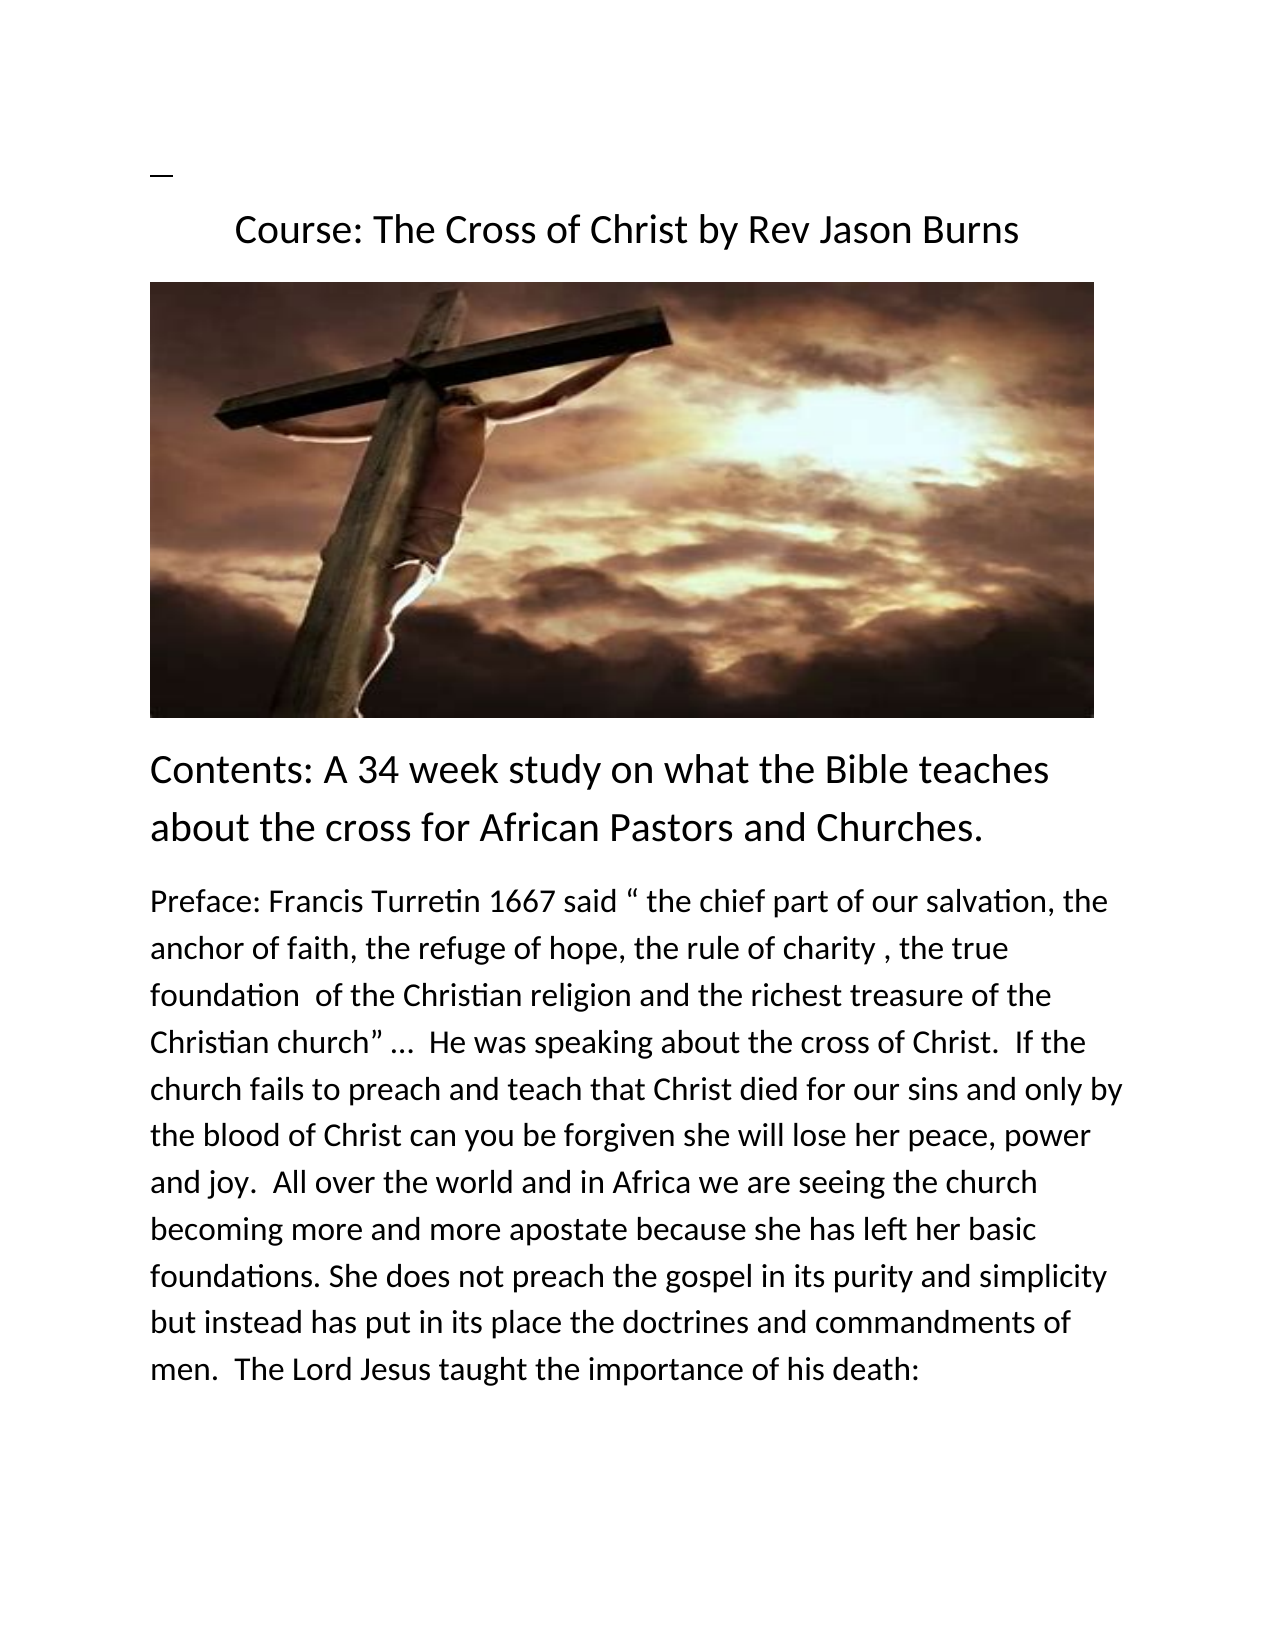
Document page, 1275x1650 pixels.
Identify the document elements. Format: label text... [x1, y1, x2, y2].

text Preface: Francis Turretin 1667 said “ the chief part of our salvation, the anchor of faith, the refuge of hope, the rule of charity , the true foundation of the Christian religion and the richest treasure of the Christian church” … He was speaking about the cross of Christ. If the church fails to preach and teach that Christ died for our sins and only by the blood of Christ can you be forgiven she will lose her peace, power and joy. All over the world and in Africa we are seeing the church becoming more and more apostate because she has left her basic foundations. She does not preach the gospel in its purity and simplicity but instead has put in its place the doctrines and commandments of men. The Lord Jesus taught the importance of his death: [150, 881, 1125, 1389]
picture [150, 282, 1094, 718]
text Course: The Cross of Christ by Rev Jason Burns [150, 203, 1125, 254]
text Contents: A 34 week study on what the Bible teaches about the cross for African Pastors and Churches. [150, 743, 1125, 852]
